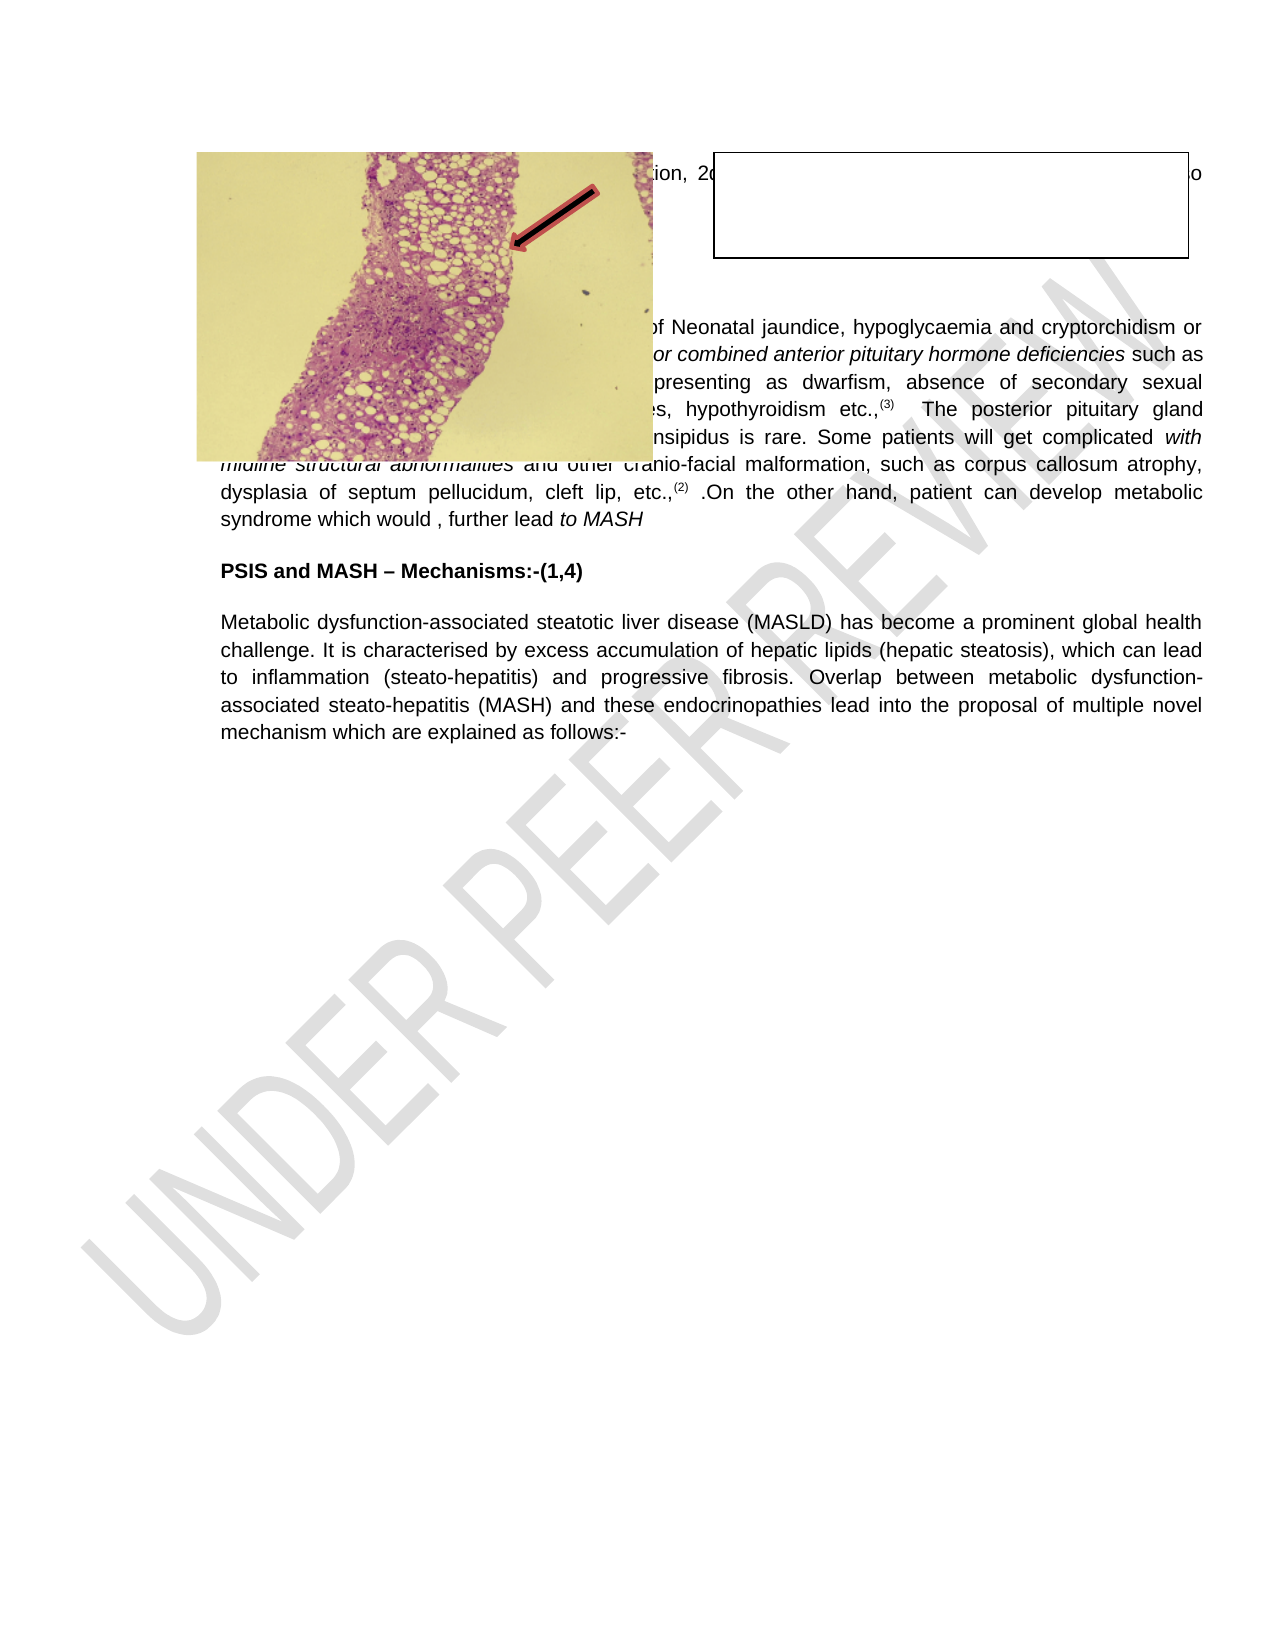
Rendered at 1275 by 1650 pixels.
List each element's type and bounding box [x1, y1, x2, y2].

table_header [210, 150, 1214, 806]
picture [196, 152, 653, 463]
